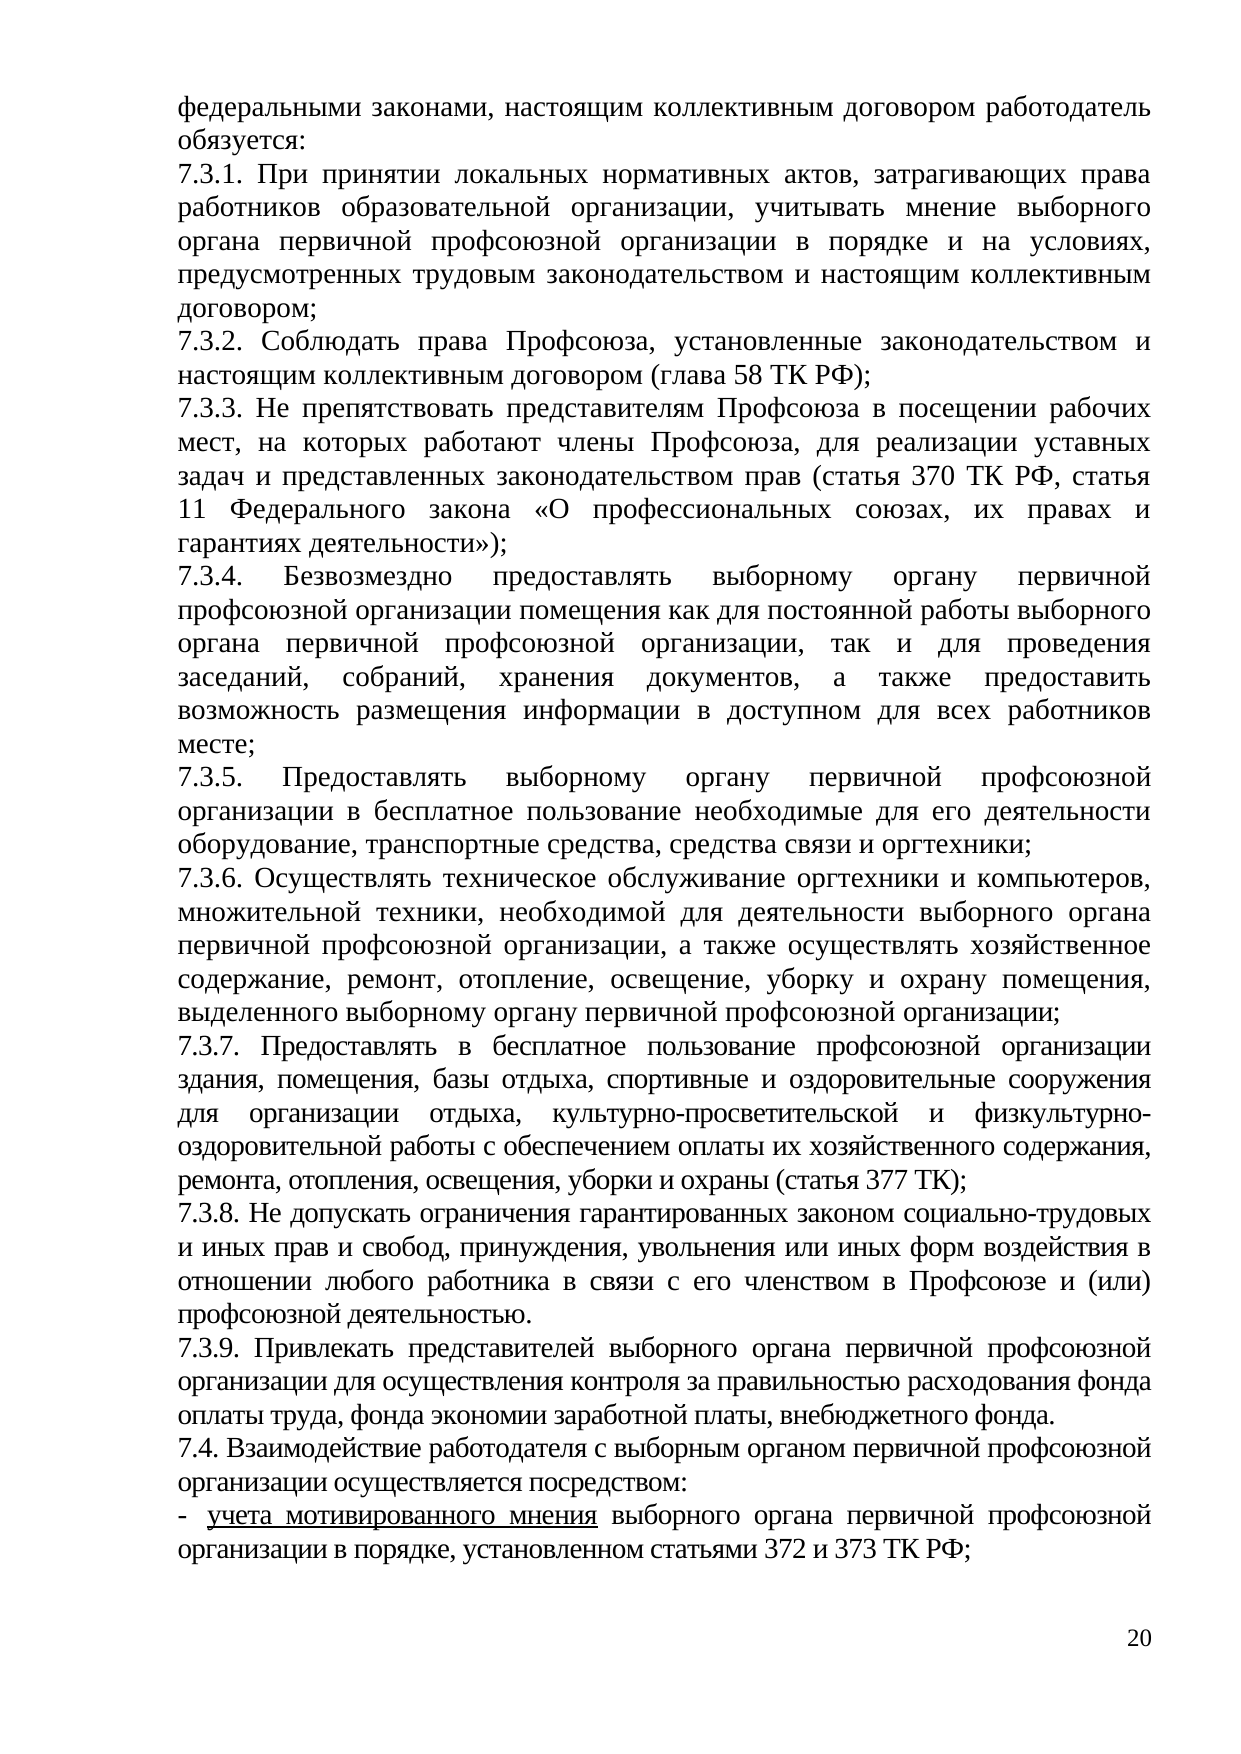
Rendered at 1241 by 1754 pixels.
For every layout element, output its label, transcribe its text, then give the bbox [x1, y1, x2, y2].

text 7.3.6. Осуществлять техническое обслуживание оргтехники и компьютеров, множительной техники, необходимой для деятельности выборного органа первичной профсоюзной организации, а также осуществлять хозяйственное содержание, ремонт, отопление, освещение, уборку и охрану помещения, выделенного выборному органу первичной профсоюзной организации; [177, 860, 1152, 1028]
text 7.3.5. Предоставлять выборному органу первичной профсоюзной организации в бесплатное пользование необходимые для его деятельности оборудование, транспортные средства, средства связи и оргтехники; [177, 759, 1152, 860]
text 7.3.2. Соблюдать права Профсоюза, установленные законодательством и настоящим коллективным договором (глава 58 ТК РФ); [177, 323, 1152, 391]
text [177, 89, 1152, 156]
list 7.4. Взаимодействие работодателя с выборным органом первичной профсоюзной организации осуществляется посредством: [177, 1430, 1152, 1497]
text 7.3.7. Предоставлять в бесплатное пользование профсоюзной организации здания, помещения, базы отдыха, спортивные и оздоровительные сооружения для организации отдыха, культурно-просветительской и физкультурно-оздоровительной работы с обеспечением оплаты их хозяйственного содержания, ремонта, отопления, освещения, уборки и охраны (статья 377 ТК); [177, 1028, 1152, 1196]
list учета мотивированного мнения выборного органа первичной профсоюзной организации в порядке, установленном статьями 372 и 373 ТК РФ; [177, 1497, 1152, 1564]
text 7.3.9. Привлекать представителей выборного органа первичной профсоюзной организации для осуществления контроля за правильностью расходования фонда оплаты труда, фонда экономии заработной платы, внебюджетного фонда. [177, 1330, 1152, 1430]
text 7.3.1. При принятии локальных нормативных актов, затрагивающих права работников образовательной организации, учитывать мнение выборного органа первичной профсоюзной организации в порядке и на условиях, предусмотренных трудовым законодательством и настоящим коллективным договором; [177, 156, 1152, 323]
text 7.3.4. Безвозмездно предоставлять выборному органу первичной профсоюзной организации помещения как для постоянной работы выборного органа первичной профсоюзной организации, так и для проведения заседаний, собраний, хранения документов, а также предоставить возможность размещения информации в доступном для всех работников месте; [177, 558, 1152, 759]
text 7.3.3. Не препятствовать представителям Профсоюза в посещении рабочих мест, на которых работают члены Профсоюза, для реализации уставных задач и представленных законодательством прав (статья 370 ТК РФ, статья 11 Федерального закона «О профессиональных союзах, их правах и гарантиях деятельности»); [177, 391, 1152, 558]
text 7.3.8. Не допускать ограничения гарантированных законом социально-трудовых и иных прав и свобод, принуждения, увольнения или иных форм воздействия в отношении любого работника в связи с его членством в Профсоюзе и (или) профсоюзной деятельностью. [177, 1196, 1152, 1330]
